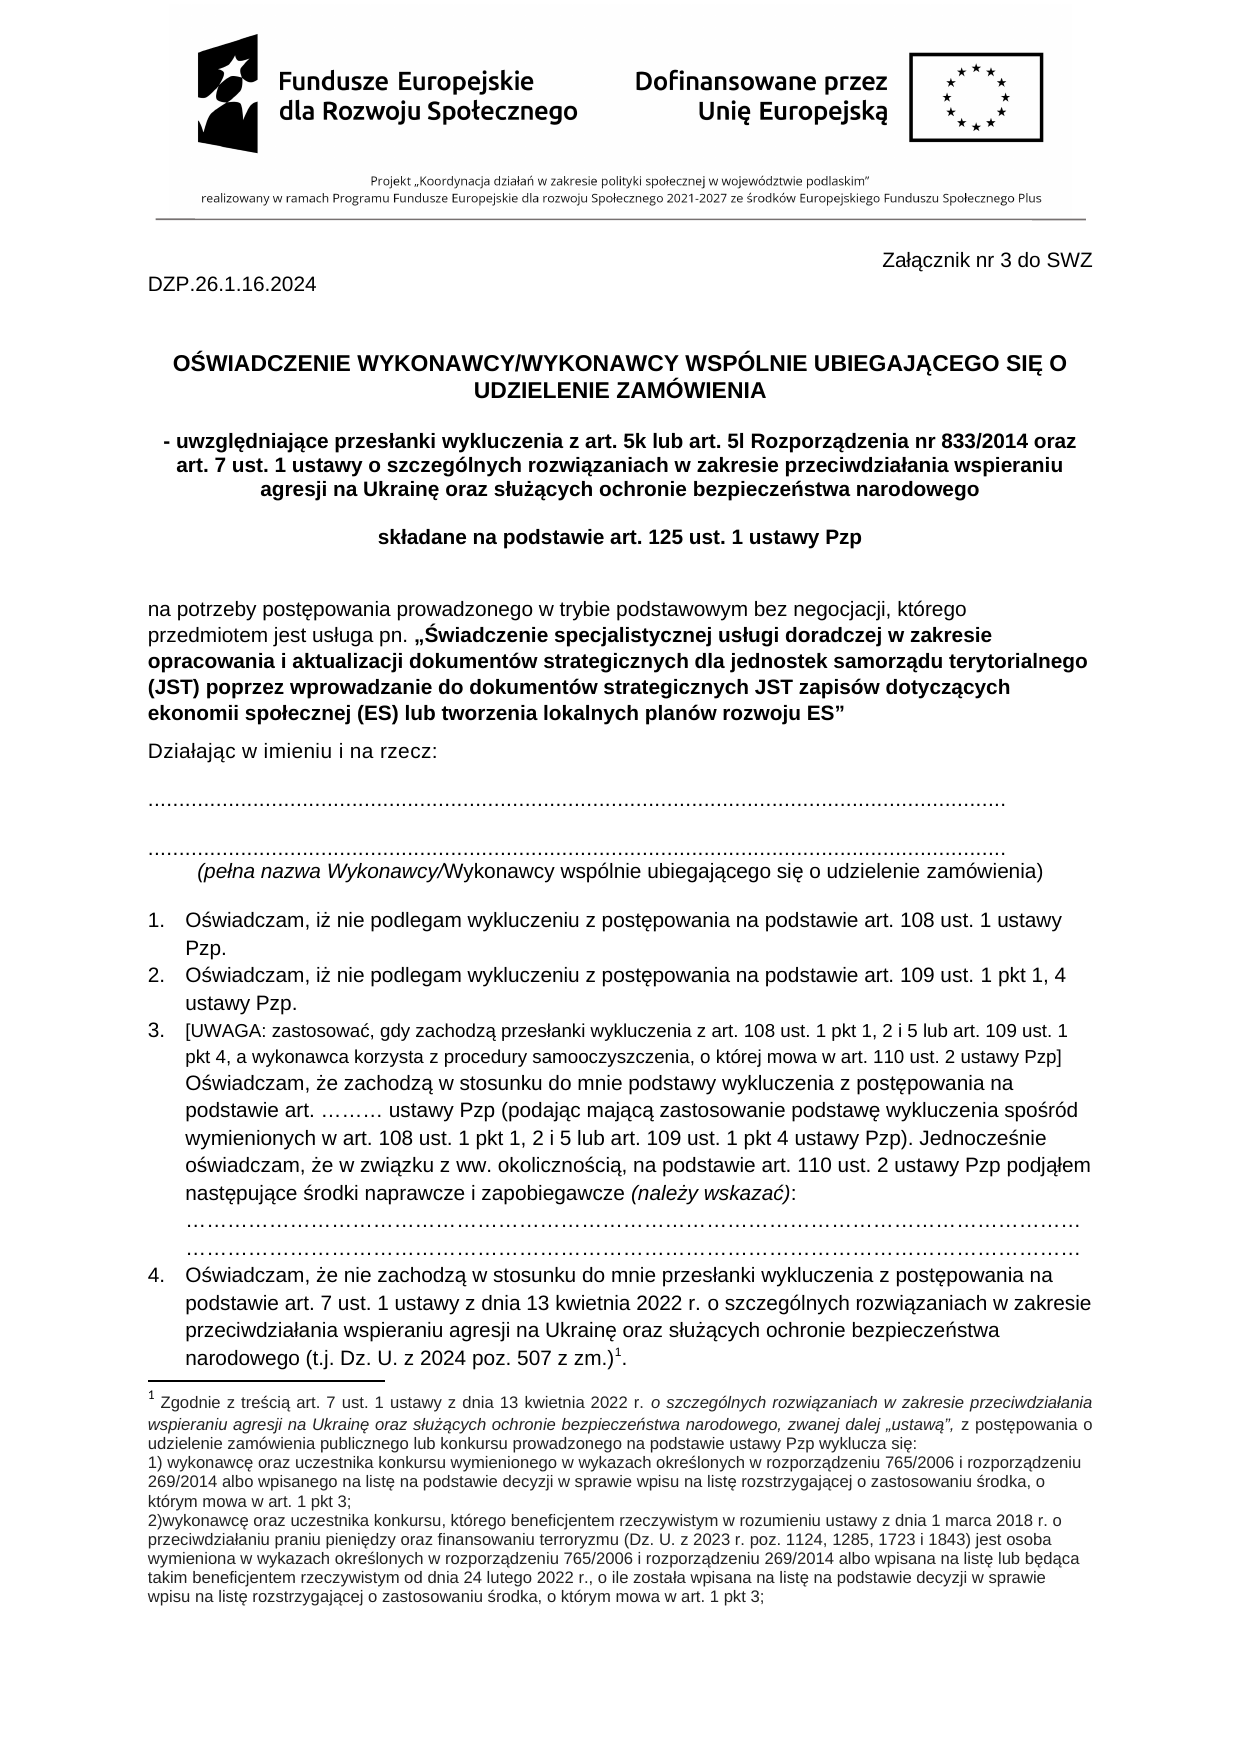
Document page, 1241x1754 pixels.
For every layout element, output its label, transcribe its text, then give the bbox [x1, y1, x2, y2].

text ........................................................................................................................................... [148, 787, 1093, 811]
text - uwzględniające przesłanki wykluczenia z art. 5k lub art. 5l Rozporządzenia nr 833/2014 oraz art. 7 ust. 1 ustawy o szczególnych rozwiązaniach w zakresie przeciwdziałania wspieraniu agresji na Ukrainę oraz służących ochronie bezpieczeństwa narodowego [148, 429, 1093, 501]
text na potrzeby postępowania prowadzonego w trybie podstawowym bez negocjacji, którego przedmiotem jest usługa pn. „Świadczenie specjalistycznej usługi doradczej w zakresie opracowania i aktualizacji dokumentów strategicznych dla jednostek samorządu terytorialnego (JST) poprzez wprowadzanie do dokumentów strategicznych JST zapisów dotyczących ekonomii społecznej (ES) lub tworzenia lokalnych planów rozwoju ES” [148, 597, 1093, 724]
picture [168, 4, 1073, 217]
text składane na podstawie art. 125 ust. 1 ustawy Pzp [148, 525, 1093, 549]
list Oświadczam, iż nie podlegam wykluczeniu z postępowania na podstawie art. 108 ust. 1 ustawy Pzp. [148, 908, 1093, 960]
list Oświadczam, że nie zachodzą w stosunku do mnie przesłanki wykluczenia z postępowania na podstawie art. 7 ust. 1 ustawy z dnia 13 kwietnia 2022 r. o szczególnych rozwiązaniach w zakresie przeciwdziałania wspieraniu agresji na Ukrainę oraz służących ochronie bezpieczeństwa narodowego (t.j. Dz. U. z 2024 poz. 507 z zm.). [148, 1263, 1093, 1369]
list Oświadczam, iż nie podlegam wykluczeniu z postępowania na podstawie art. 109 ust. 1 pkt 1, 4 ustawy Pzp. [148, 963, 1093, 1015]
text DZP.26.1.16.2024 [148, 272, 1093, 296]
text Załącznik nr 3 do SWZ [148, 248, 1093, 272]
text OŚWIADCZENIE WYKONAWCY/WYKONAWCY WSPÓLNIE UBIEGAJĄCEGO SIĘ O UDZIELENIE ZAMÓWIENIA [148, 350, 1093, 403]
list ………………………………………………………………………………………………………………… [185, 1236, 1093, 1259]
text Działając w imieniu i na rzecz: [148, 739, 1093, 763]
text ........................................................................................................................................... [148, 835, 1093, 859]
list [UWAGA: zastosować, gdy zachodzą przesłanki wykluczenia z art. 108 ust. 1 pkt 1, 2 i 5 lub art. 109 ust. 1 pkt 4, a wykonawca korzysta z procedury samooczyszczenia, o której mowa w art. 110 ust. 2 ustawy Pzp] Oświadczam, że zachodzą w stosunku do mnie podstawy wykluczenia z postępowania na podstawie art. ……… ustawy Pzp (podając mającą zastosowanie podstawę wykluczenia spośród wymienionych w art. 108 ust. 1 pkt 1, 2 i 5 lub art. 109 ust. 1 pkt 4 ustawy Pzp). Jednocześnie oświadczam, że w związku z ww. okolicznością, na podstawie art. 110 ust. 2 ustawy Pzp podjąłem następujące środki naprawcze i zapobiegawcze (należy wskazać): ………………………………………………………………………………………………………………… [148, 1018, 1093, 1232]
text (pełna nazwa Wykonawcy/Wykonawcy wspólnie ubiegającego się o udzielenie zamówienia) [148, 859, 1093, 883]
